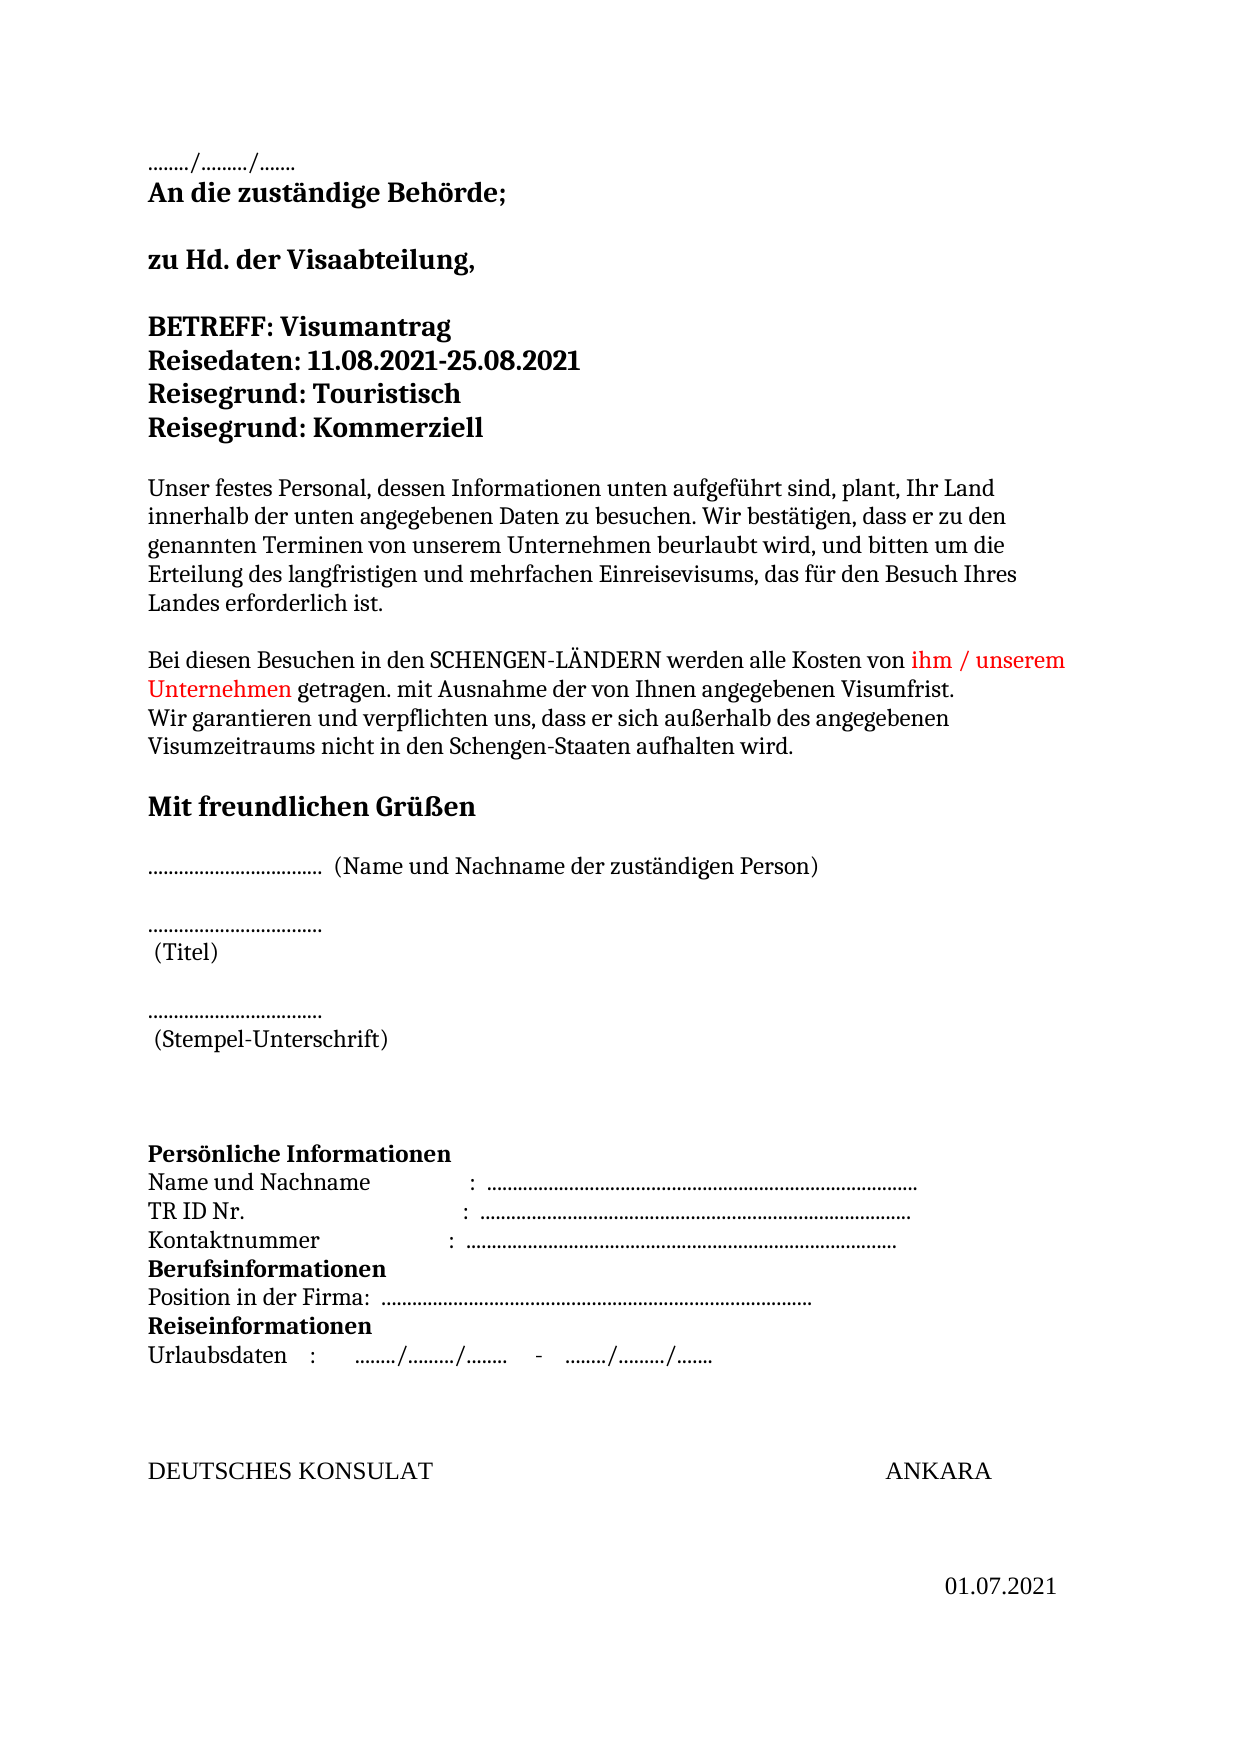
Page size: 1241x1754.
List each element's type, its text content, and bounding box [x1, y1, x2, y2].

text Reisegrund: Kommerziell [148, 411, 1093, 445]
text .................................. (Name und Nachname der zuständigen Person) [148, 852, 1093, 881]
text ......../........./....... [148, 148, 1093, 176]
text DEUTSCHES KONSULAT ANKARA [148, 1456, 1093, 1484]
text (Titel) [148, 938, 1093, 967]
text Urlaubsdaten : ......../........./........ - ......../........./....... [148, 1341, 1093, 1369]
text Position in der Firma: .................................................................................... [148, 1283, 1093, 1312]
text .................................. [148, 996, 1093, 1024]
text Berufsinformationen [148, 1254, 1093, 1283]
text Unser festes Personal, dessen Informationen unten aufgeführt sind, plant, Ihr Land innerhalb der unten angegebenen Daten zu besuchen. Wir bestätigen, dass er zu den genannten Terminen von unserem Unternehmen beurlaubt wird, und bitten um die Erteilung des langfristigen und mehrfachen Einreisevisums, das für den Besuch Ihres Landes erforderlich ist. [148, 473, 1093, 617]
text (Stempel-Unterschrift) [148, 1024, 1093, 1053]
text Kontaktnummer : .................................................................................... [148, 1226, 1093, 1254]
text Reisedaten: 11.08.2021-25.08.2021 [148, 344, 1093, 378]
text BETREFF: Visumantrag [148, 311, 1093, 344]
text Reisegrund: Touristisch [148, 378, 1093, 411]
text An die zuständige Behörde; [148, 176, 1093, 210]
text 01.07.2021 [148, 1571, 1093, 1599]
text zu Hd. der Visaabteilung, [148, 243, 1093, 277]
text Name und Nachname : .................................................................................... [148, 1168, 1093, 1197]
text Bei diesen Besuchen in den SCHENGEN-LÄNDERN werden alle Kosten von ihm / unserem Unternehmen getragen. mit Ausnahme der von Ihnen angegebenen Visumfrist. [148, 646, 1093, 703]
text Persönliche Informationen [148, 1139, 1093, 1168]
text Mit freundlichen Grüßen [148, 790, 1093, 823]
text Wir garantieren und verpflichten uns, dass er sich außerhalb des angegebenen Visumzeitraums nicht in den Schengen-Staaten aufhalten wird. [148, 703, 1093, 761]
text TR ID Nr. : .................................................................................... [148, 1197, 1093, 1226]
text .................................. [148, 909, 1093, 938]
text Reiseinformationen [148, 1312, 1093, 1341]
